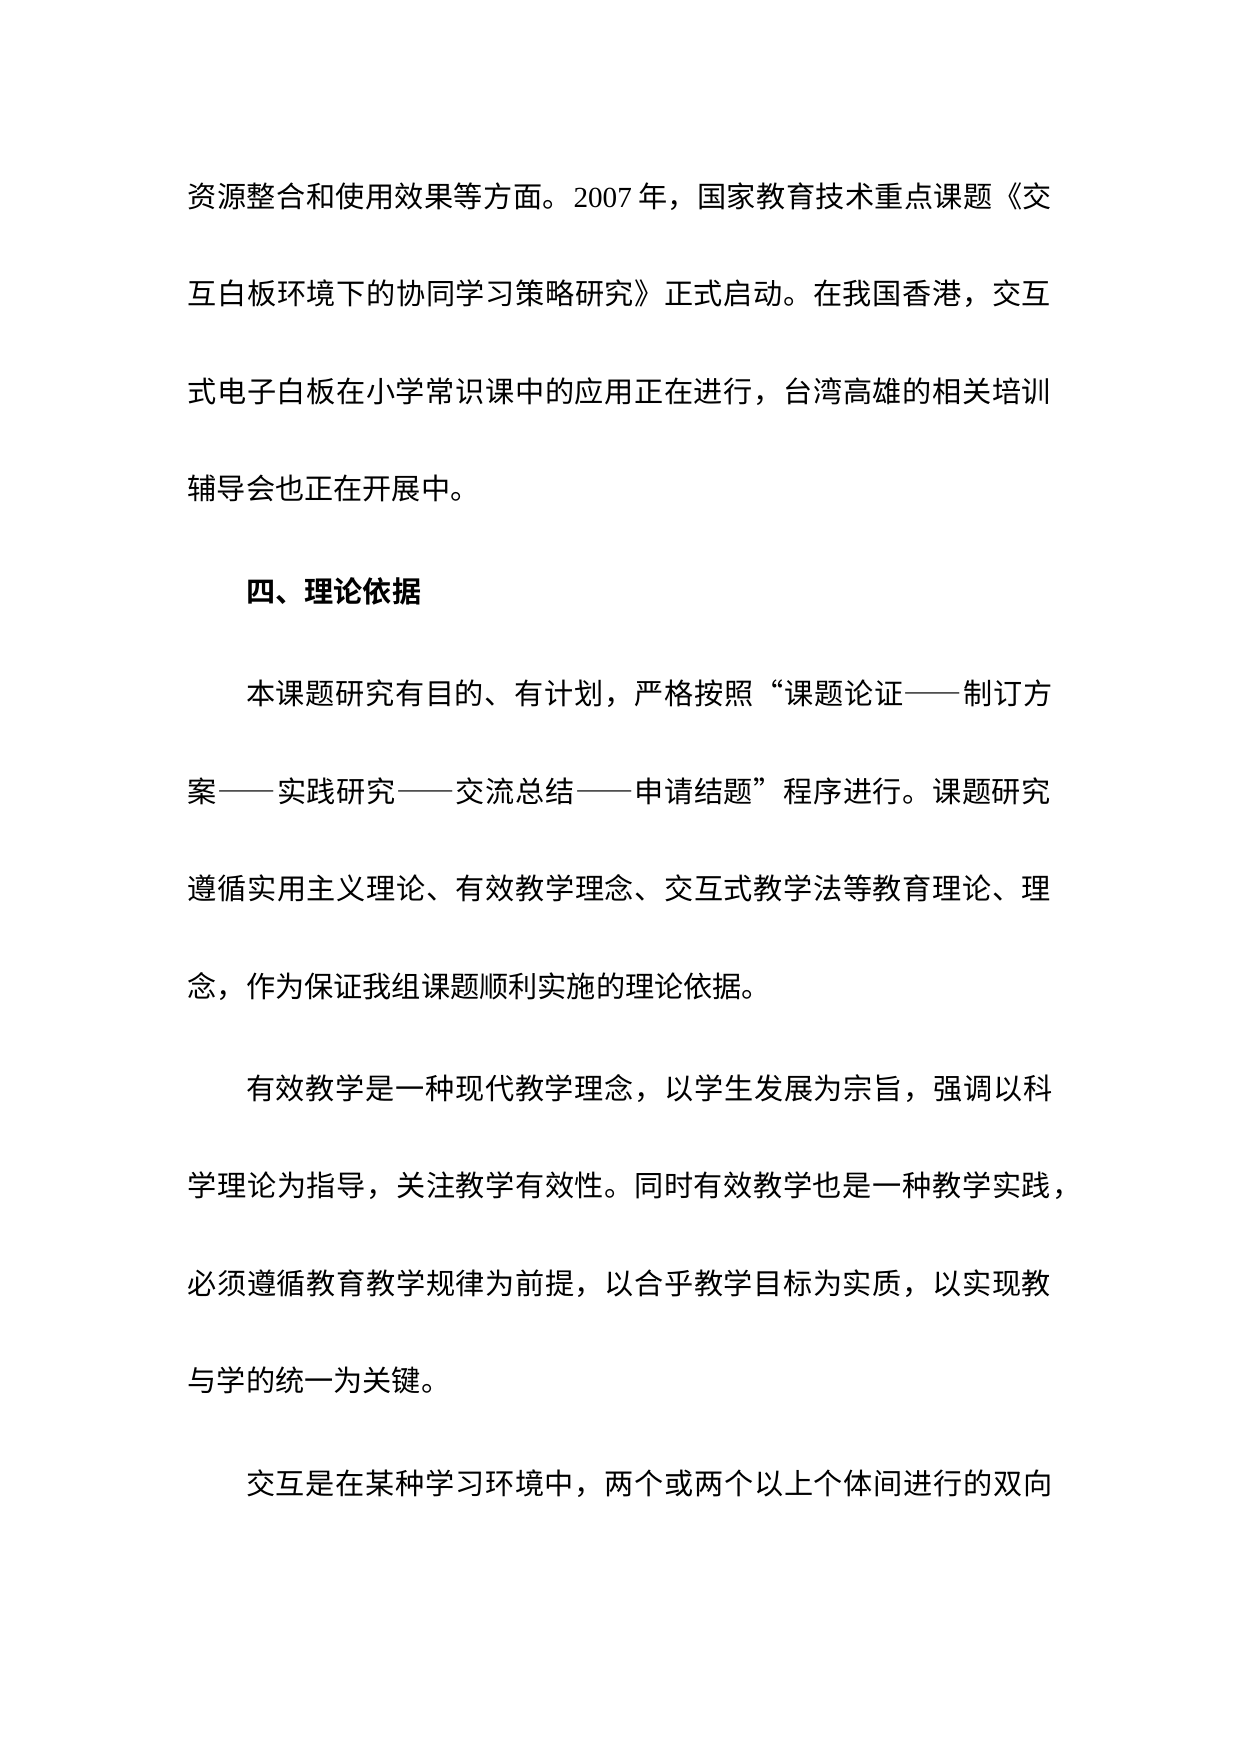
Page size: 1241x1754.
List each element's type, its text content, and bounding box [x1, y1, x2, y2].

text 有效教学是一种现代教学理念，以学生发展为宗旨，强调以科学理论为指导，关注教学有效性。同时有效教学也是一种教学实践，必须遵循教育教学规律为前提，以合乎教学目标为实质，以实现教与学的统一为关键。 [187, 1054, 1053, 1412]
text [187, 162, 1053, 519]
text 四、理论依据 [187, 557, 1053, 622]
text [187, 1449, 1053, 1514]
text 本课题研究有目的、有计划，严格按照“课题论证——制订方案——实践研究——交流总结——申请结题”程序进行。课题研究遵循实用主义理论、有效教学理念、交互式教学法等教育理论、理念，作为保证我组课题顺利实施的理论依据。 [187, 659, 1053, 1017]
